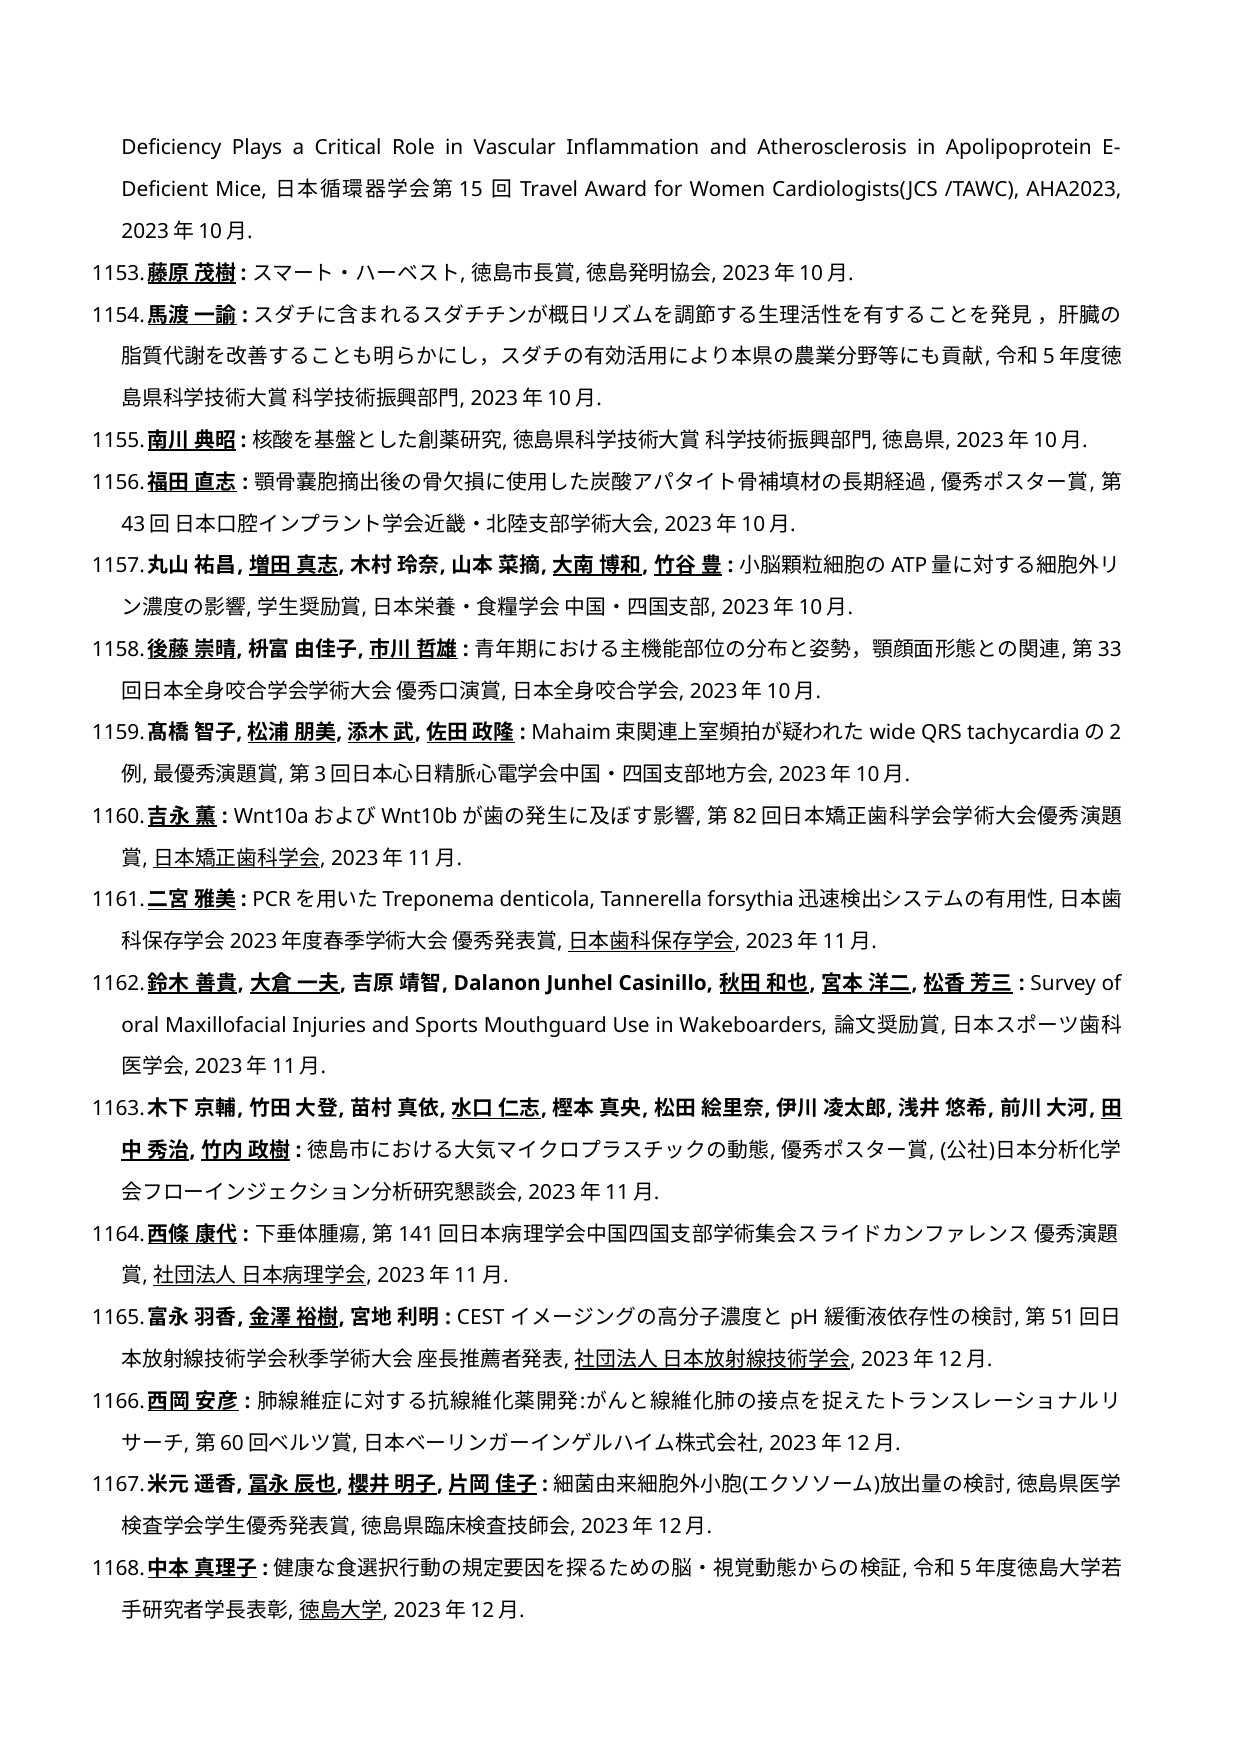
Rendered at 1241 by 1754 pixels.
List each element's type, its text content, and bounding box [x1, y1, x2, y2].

list 二宮 雅美 : PCRを用いたTreponema denticola, Tannerella forsythia迅速検出システムの有用性, 日本歯科保存学会2023年度春季学術大会 優秀発表賞, 日本歯科保存学会, 2023年11月. [92, 877, 1122, 961]
list 西條 康代 : 下垂体腫瘍, 第141回日本病理学会中国四国支部学術集会スライドカンファレンス 優秀演題賞, 社団法人 日本病理学会, 2023年11月. [92, 1211, 1122, 1295]
list 中本 真理子 : 健康な食選択行動の規定要因を探るための脳・視覚動態からの検証, 令和5年度徳島大学若手研究者学長表彰, 徳島大学, 2023年12月. [92, 1545, 1122, 1629]
list 福田 直志 : 顎骨嚢胞摘出後の骨欠損に使用した炭酸アパタイト骨補填材の長期経過, 優秀ポスター賞, 第43回 日本口腔インプラント学会近畿・北陸支部学術大会, 2023年10月. [92, 459, 1122, 543]
list 米元 遥香, 冨永 辰也, 櫻井 明子, 片岡 佳子 : 細菌由来細胞外小胞(エクソソーム)放出量の検討, 徳島県医学検査学会学生優秀発表賞, 徳島県臨床検査技師会, 2023年12月. [92, 1462, 1122, 1545]
list 馬渡 一諭 : スダチに含まれるスダチチンが概日リズムを調節する生理活性を有することを発見 ，肝臓の脂質代謝を改善することも明らかにし，スダチの有効活用により本県の農業分野等にも貢献, 令和5年度徳島県科学技術大賞 科学技術振興部門, 2023年10月. [92, 292, 1122, 417]
list 髙橋 智子, 松浦 朋美, 添木 武, 佐田 政隆 : Mahaim束関連上室頻拍が疑われたwide QRS tachycardiaの2例, 最優秀演題賞, 第3回日本心日精脈心電学会中国・四国支部地方会, 2023年10月. [92, 710, 1122, 793]
list 鈴木 善貴, 大倉 一夫, 吉原 靖智, Dalanon Junhel Casinillo, 秋田 和也, 宮本 洋二, 松香 芳三 : Survey of oral Maxillofacial Injuries and Sports Mouthguard Use in Wakeboarders, 論文奨励賞, 日本スポーツ歯科医学会, 2023年11月. [92, 961, 1122, 1086]
list 吉永 薫 : Wnt10aおよびWnt10bが歯の発生に及ぼす影響, 第82回日本矯正歯科学会学術大会優秀演題賞, 日本矯正歯科学会, 2023年11月. [92, 793, 1122, 877]
list 藤原 茂樹 : スマート・ハーベスト, 徳島市長賞, 徳島発明協会, 2023年10月. [92, 250, 1122, 292]
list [92, 125, 1122, 250]
list 西岡 安彦 : 肺線維症に対する抗線維化薬開発:がんと線維化肺の接点を捉えたトランスレーショナルリサーチ, 第60回ベルツ賞, 日本ベーリンガーインゲルハイム株式会社, 2023年12月. [92, 1378, 1122, 1462]
list 後藤 崇晴, 枡富 由佳子, 市川 哲雄 : 青年期における主機能部位の分布と姿勢，顎顔面形態との関連, 第33回日本全身咬合学会学術大会 優秀口演賞, 日本全身咬合学会, 2023年10月. [92, 626, 1122, 710]
list 富永 羽香, 金澤 裕樹, 宮地 利明 : CEST イメージングの高分子濃度と pH 緩衝液依存性の検討, 第51回日本放射線技術学会秋季学術大会 座長推薦者発表, 社団法人 日本放射線技術学会, 2023年12月. [92, 1295, 1122, 1378]
list 丸山 祐昌, 増田 真志, 木村 玲奈, 山本 菜摘, 大南 博和, 竹谷 豊 : 小脳顆粒細胞のATP量に対する細胞外リン濃度の影響, 学生奨励賞, 日本栄養・食糧学会 中国・四国支部, 2023年10月. [92, 543, 1122, 626]
list 木下 京輔, 竹田 大登, 苗村 真依, 水口 仁志, 樫本 真央, 松田 絵里奈, 伊川 凌太郎, 浅井 悠希, 前川 大河, 田中 秀治, 竹内 政樹 : 徳島市における大気マイクロプラスチックの動態, 優秀ポスター賞, (公社)日本分析化学会フローインジェクション分析研究懇談会, 2023年11月. [92, 1086, 1122, 1211]
list 南川 典昭 : 核酸を基盤とした創薬研究, 徳島県科学技術大賞 科学技術振興部門, 徳島県, 2023年10月. [92, 417, 1122, 459]
